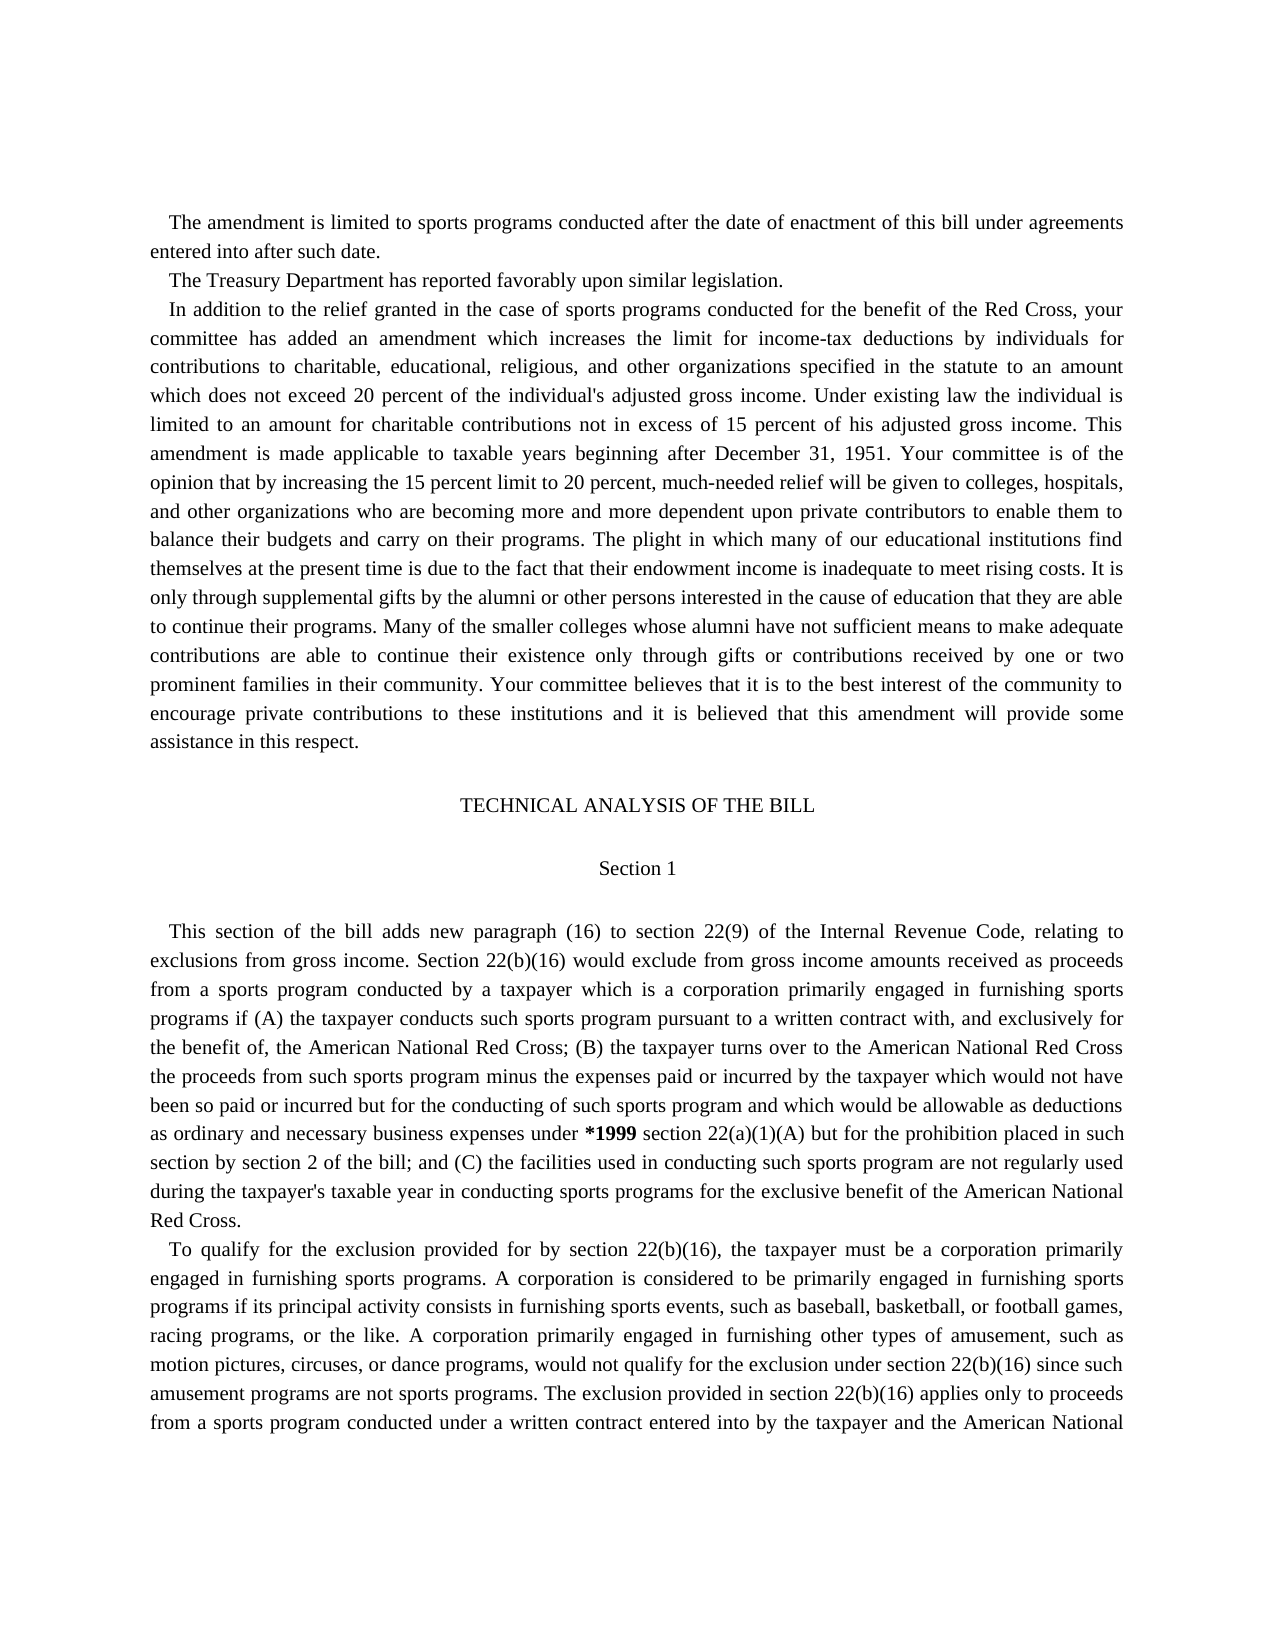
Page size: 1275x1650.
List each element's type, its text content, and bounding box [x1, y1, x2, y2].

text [150, 1237, 1125, 1434]
text The amendment is limited to sports programs conducted after the date of enactment of this bill under agreements entered into after such date. [150, 210, 1125, 263]
text Section 1 [150, 856, 1125, 880]
text The Treasury Department has reported favorably upon similar legislation. [150, 268, 1125, 292]
text TECHNICAL ANALYSIS OF THE BILL [150, 793, 1125, 817]
text In addition to the relief granted in the case of sports programs conducted for the benefit of the Red Cross, your committee has added an amendment which increases the limit for income-tax deductions by individuals for contributions to charitable, educational, religious, and other organizations specified in the statute to an amount which does not exceed 20 percent of the individual's adjusted gross income. Under existing law the individual is limited to an amount for charitable contributions not in excess of 15 percent of his adjusted gross income. This amendment is made applicable to taxable years beginning after December 31, 1951. Your committee is of the opinion that by increasing the 15 percent limit to 20 percent, much-needed relief will be given to colleges, hospitals, and other organizations who are becoming more and more dependent upon private contributors to enable them to balance their budgets and carry on their programs. The plight in which many of our educational institutions find themselves at the present time is due to the fact that their endowment income is inadequate to meet rising costs. It is only through supplemental gifts by the alumni or other persons interested in the cause of education that they are able to continue their programs. Many of the smaller colleges whose alumni have not sufficient means to make adequate contributions are able to continue their existence only through gifts or contributions received by one or two prominent families in their community. Your committee believes that it is to the best interest of the community to encourage private contributions to these institutions and it is believed that this amendment will provide some assistance in this respect. [150, 297, 1125, 753]
text This section of the bill adds new paragraph (16) to section 22(9) of the Internal Revenue Code, relating to exclusions from gross income. Section 22(b)(16) would exclude from gross income amounts received as proceeds from a sports program conducted by a taxpayer which is a corporation primarily engaged in furnishing sports programs if (A) the taxpayer conducts such sports program pursuant to a written contract with, and exclusively for the benefit of, the American National Red Cross; (B) the taxpayer turns over to the American National Red Cross the proceeds from such sports program minus the expenses paid or incurred by the taxpayer which would not have been so paid or incurred but for the conducting of such sports program and which would be allowable as deductions as ordinary and necessary business expenses under *1999 section 22(a)(1)(A) but for the prohibition placed in such section by section 2 of the bill; and (C) the facilities used in conducting such sports program are not regularly used during the taxpayer's taxable year in conducting sports programs for the exclusive benefit of the American National Red Cross. [150, 919, 1125, 1232]
